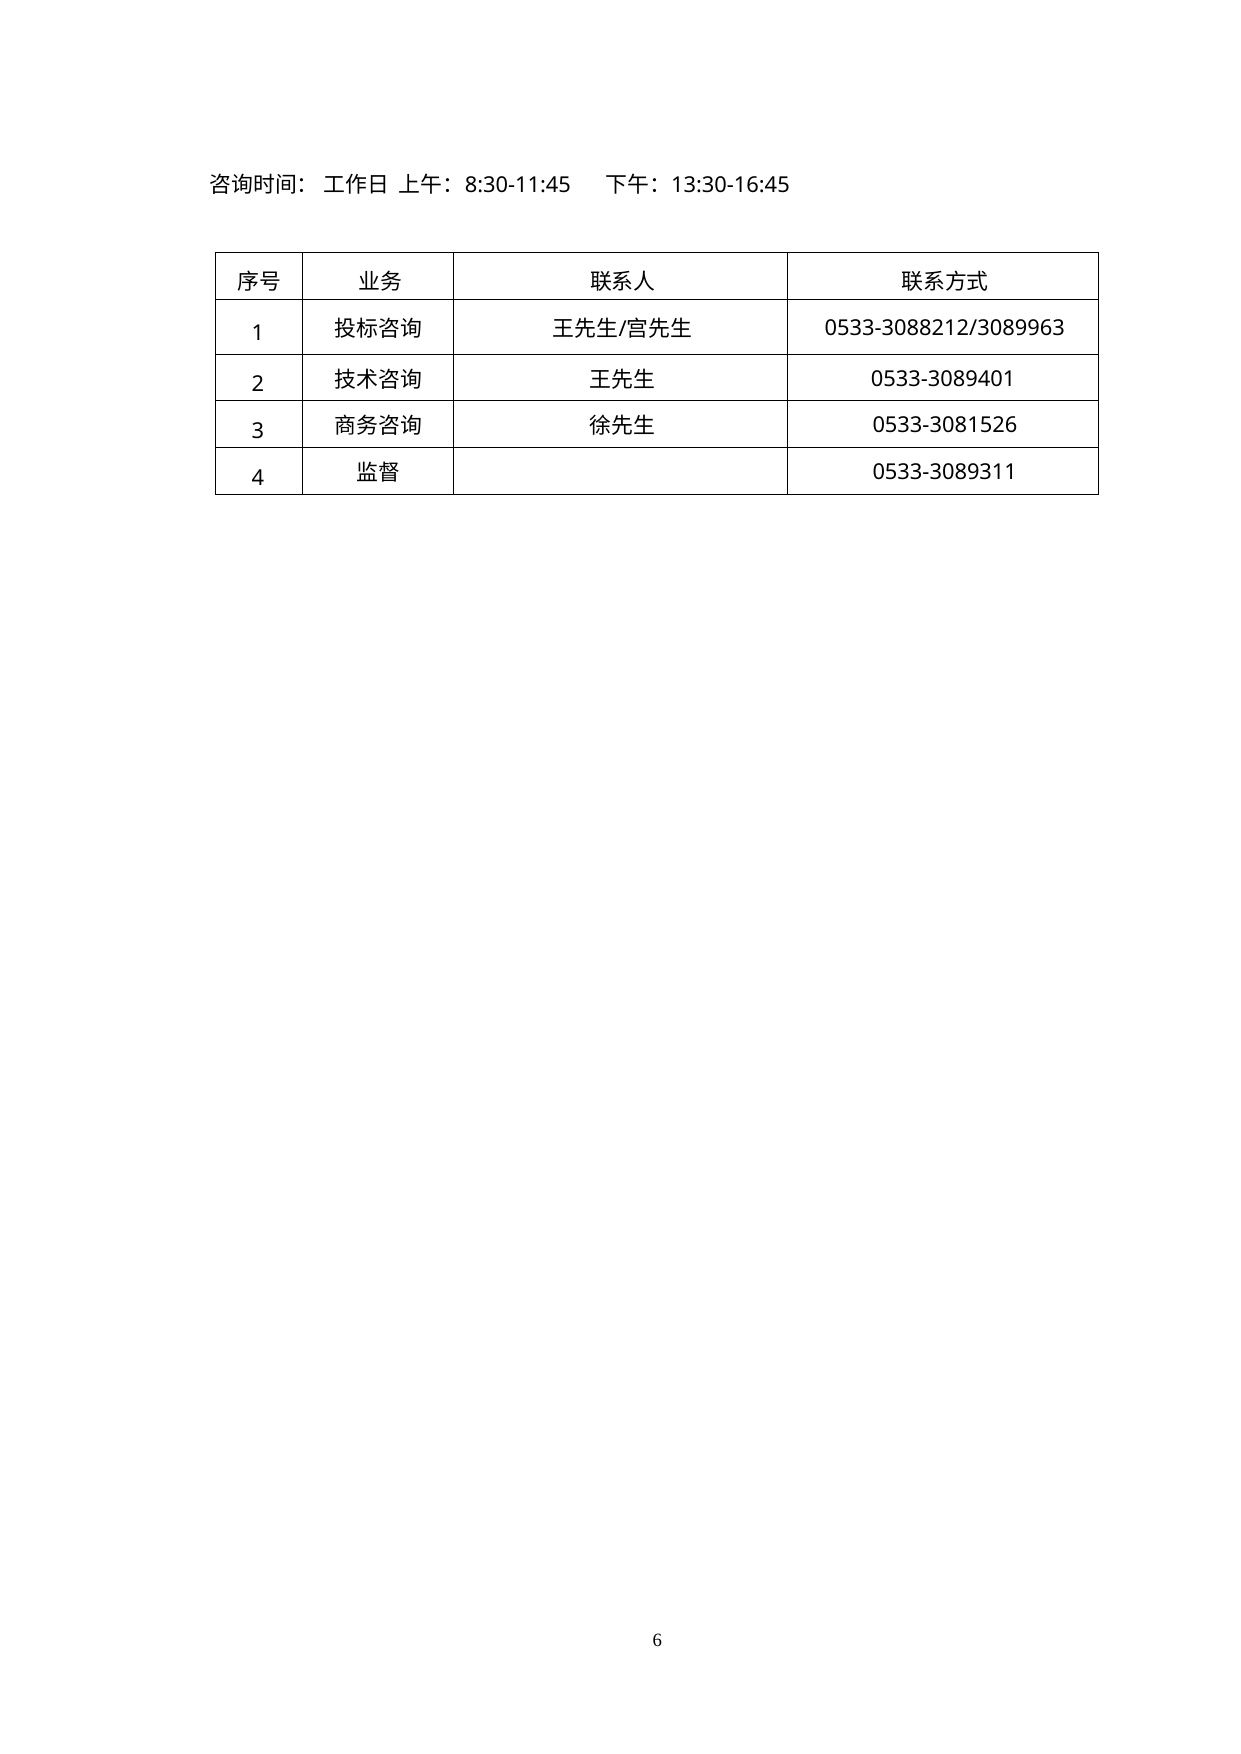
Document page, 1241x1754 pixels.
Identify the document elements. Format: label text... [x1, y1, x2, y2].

table_cell 投标咨询 [303, 300, 453, 353]
table_cell 王先生 [454, 355, 787, 400]
table_cell 商务咨询 [303, 401, 453, 447]
table_cell 1 [216, 300, 302, 353]
table_header 联系人 [454, 253, 787, 299]
text 咨询时间： 工作日 上午：8:30-11:45 下午：13:30-16:45 [165, 151, 1148, 214]
table_cell 0533-3089311 [788, 448, 1098, 494]
table_cell 0533-3081526 [788, 401, 1098, 447]
table_cell 0533-3089401 [788, 355, 1098, 400]
table_cell 4 [216, 448, 302, 494]
table_header 联系方式 [788, 253, 1098, 299]
table_cell [454, 448, 787, 494]
table_cell 技术咨询 [303, 355, 453, 400]
table_header 业务 [303, 253, 453, 299]
table_cell 0533-3088212/3089963 [788, 300, 1098, 353]
table_header 序号 [216, 253, 302, 299]
table_cell 徐先生 [454, 401, 787, 447]
table_cell 2 [216, 355, 302, 400]
table_cell 3 [216, 401, 302, 447]
table_cell 监督 [303, 448, 453, 494]
table_cell 王先生/宫先生 [454, 300, 787, 353]
